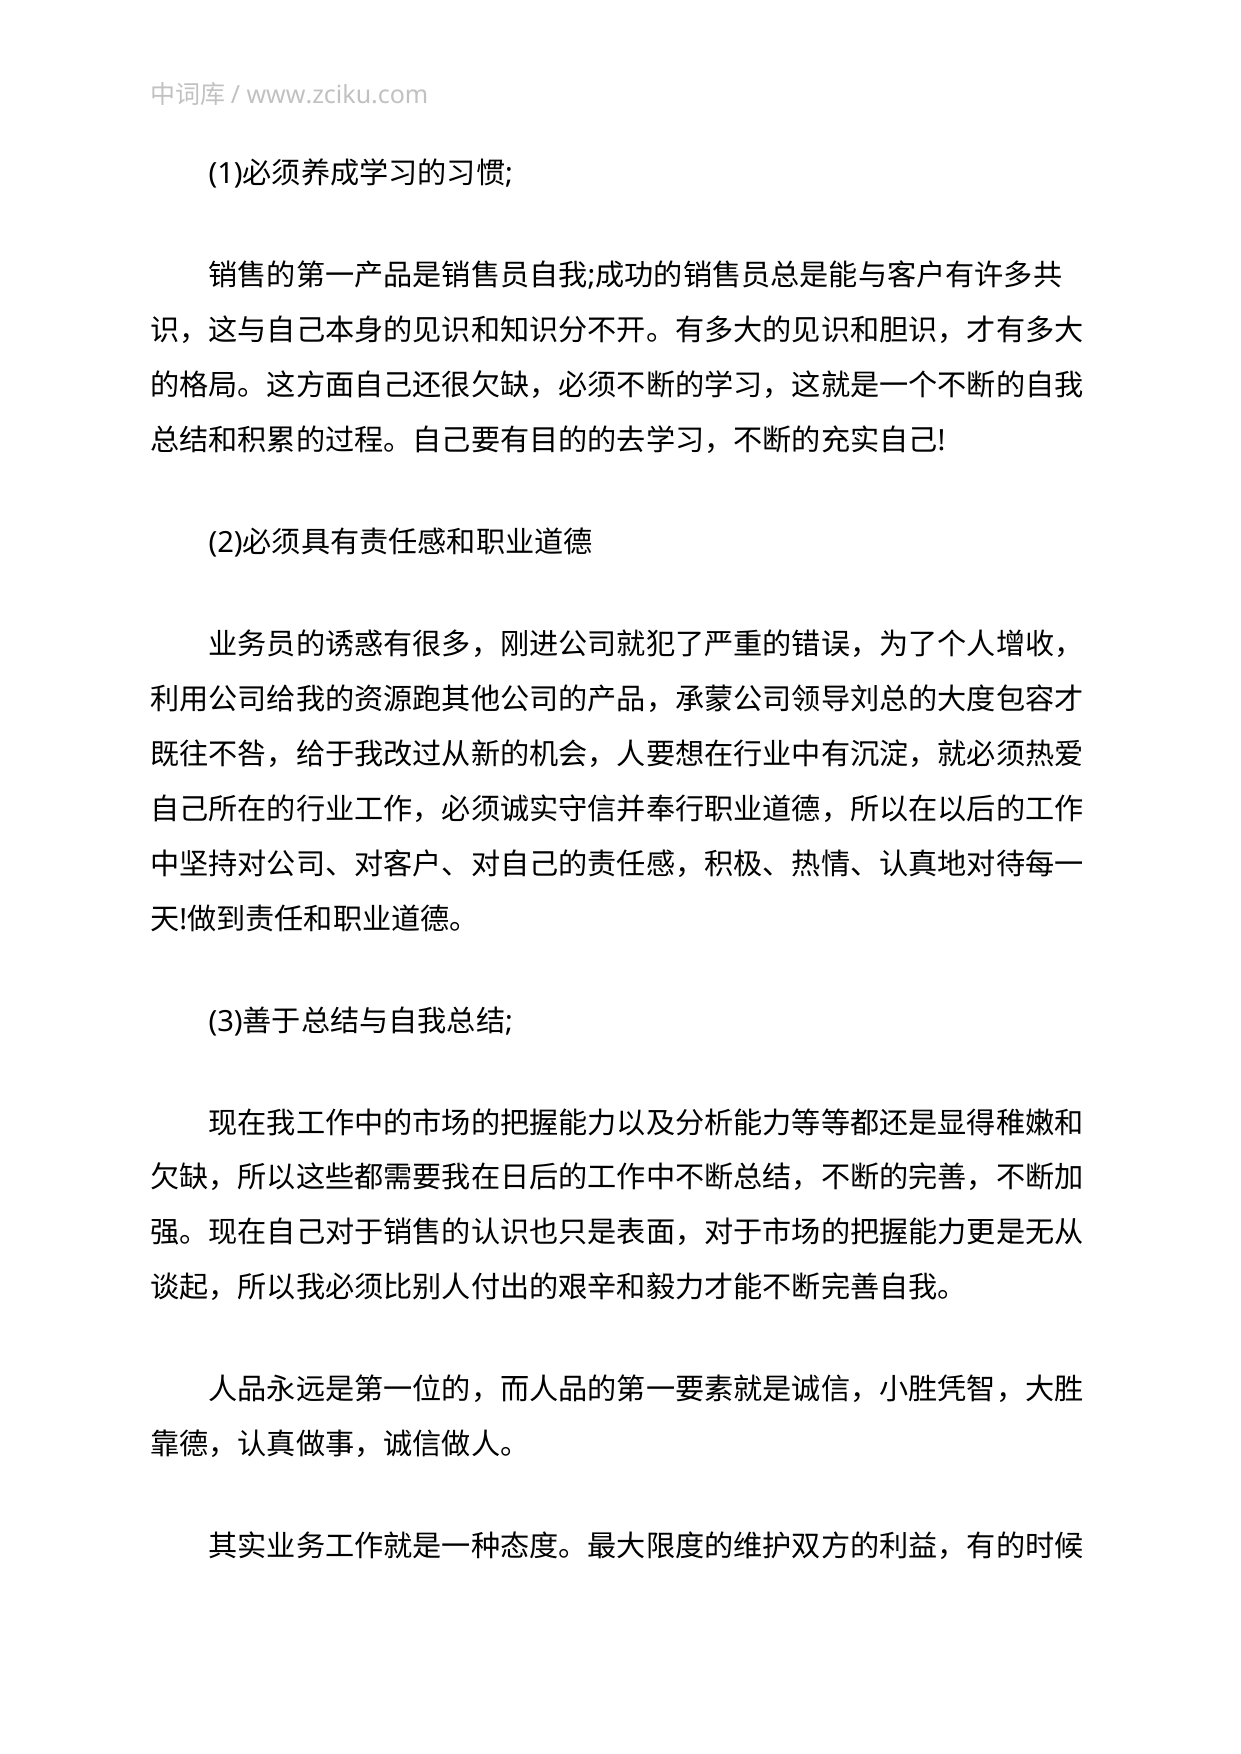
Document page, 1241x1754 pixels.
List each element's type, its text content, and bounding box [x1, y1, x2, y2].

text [150, 1522, 1090, 1564]
text 现在我工作中的市场的把握能力以及分析能力等等都还是显得稚嫩和欠缺，所以这些都需要我在日后的工作中不断总结，不断的完善，不断加强。现在自己对于销售的认识也只是表面，对于市场的把握能力更是无从谈起，所以我必须比别人付出的艰辛和毅力才能不断完善自我。 [150, 1099, 1090, 1306]
text (3)善于总结与自我总结; [150, 997, 1090, 1039]
text (2)必须具有责任感和职业道德 [150, 519, 1090, 561]
text 业务员的诱惑有很多，刚进公司就犯了严重的错误，为了个人增收，利用公司给我的资源跑其他公司的产品，承蒙公司领导刘总的大度包容才既往不咎，给于我改过从新的机会，人要想在行业中有沉淀，就必须热爱自己所在的行业工作，必须诚实守信并奉行职业道德，所以在以后的工作中坚持对公司、对客户、对自己的责任感，积极、热情、认真地对待每一天!做到责任和职业道德。 [150, 621, 1090, 938]
text 销售的第一产品是销售员自我;成功的销售员总是能与客户有许多共识，这与自己本身的见识和知识分不开。有多大的见识和胆识，才有多大的格局。这方面自己还很欠缺，必须不断的学习，这就是一个不断的自我总结和积累的过程。自己要有目的的去学习，不断的充实自己! [150, 252, 1090, 459]
text 人品永远是第一位的，而人品的第一要素就是诚信，小胜凭智，大胜靠德，认真做事，诚信做人。 [150, 1366, 1090, 1463]
text (1)必须养成学习的习惯; [150, 150, 1090, 192]
